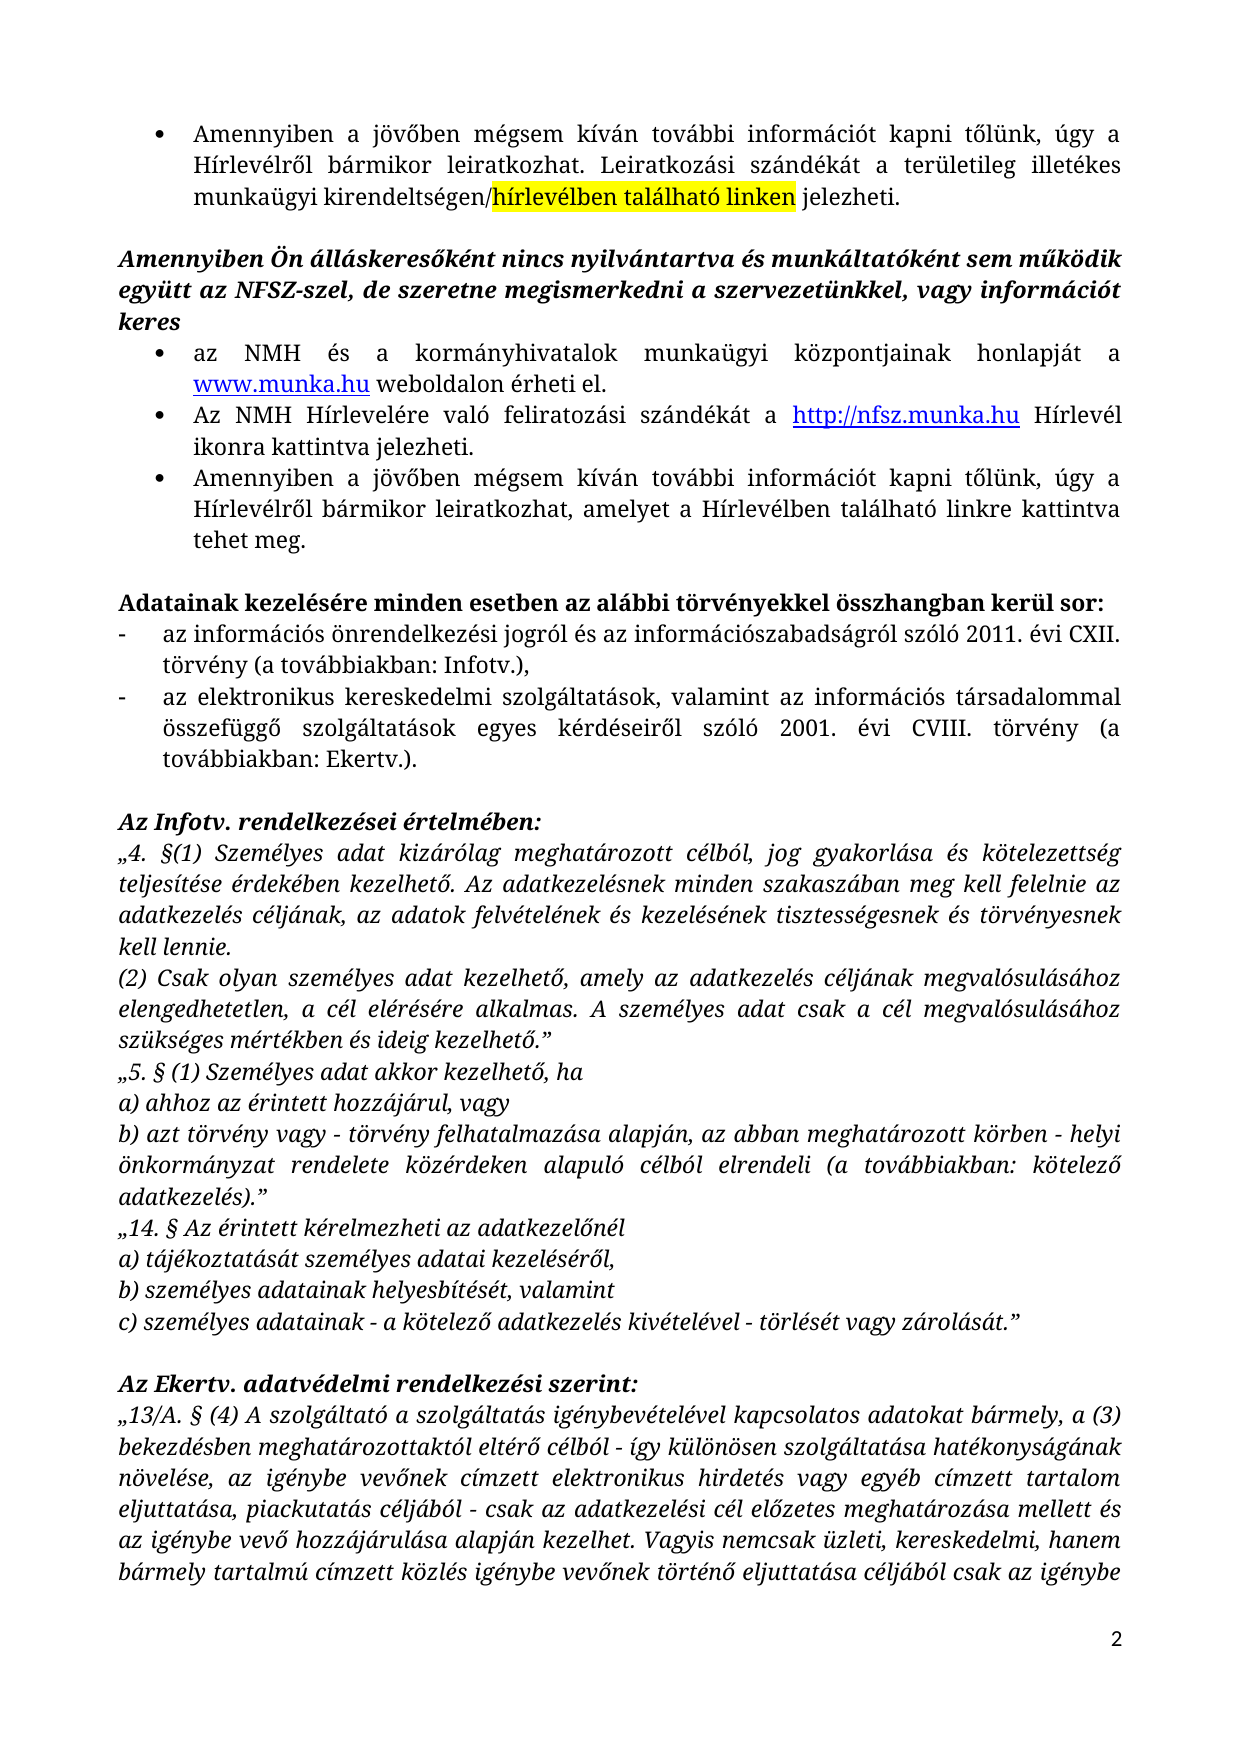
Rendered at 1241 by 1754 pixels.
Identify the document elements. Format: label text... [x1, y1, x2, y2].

list az NMH és a kormányhivatalok munkaügyi központjainak honlapját a www.munka.hu weboldalon érheti el. [156, 337, 1122, 399]
text c) személyes adatainak - a kötelező adatkezelés kivételével - törlését vagy zárolását.” [118, 1306, 1122, 1337]
text Az Ekertv. adatvédelmi rendelkezési szerint: [118, 1368, 1122, 1399]
text „5. § (1) Személyes adat akkor kezelhető, ha [118, 1056, 1122, 1087]
text Adatainak kezelésére minden esetben az alábbi törvényekkel összhangban kerül sor: [118, 587, 1122, 618]
text b) azt törvény vagy - törvény felhatalmazása alapján, az abban meghatározott körben - helyi önkormányzat rendelete közérdeken alapuló célból elrendeli (a továbbiakban: kötelező adatkezelés).” [118, 1118, 1122, 1212]
list az információs önrendelkezési jogról és az információszabadságról szóló 2011. évi CXII. törvény (a továbbiakban: Infotv.), [118, 618, 1122, 681]
text „14. § Az érintett kérelmezheti az adatkezelőnél [118, 1212, 1122, 1243]
text b) személyes adatainak helyesbítését, valamint [118, 1274, 1122, 1306]
list Amennyiben a jövőben mégsem kíván további információt kapni tőlünk, úgy a Hírlevélről bármikor leiratkozhat, amelyet a Hírlevélben található linkre kattintva tehet meg. [156, 462, 1122, 556]
text (2) Csak olyan személyes adat kezelhető, amely az adatkezelés céljának megvalósulásához elengedhetetlen, a cél elérésére alkalmas. A személyes adat csak a cél megvalósulásához szükséges mértékben és ideig kezelhető.” [118, 962, 1122, 1056]
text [118, 1399, 1122, 1587]
text a) ahhoz az érintett hozzájárul, vagy [118, 1087, 1122, 1118]
text Az Infotv. rendelkezései értelmében: [118, 806, 1122, 837]
list az elektronikus kereskedelmi szolgáltatások, valamint az információs társadalommal összefüggő szolgáltatások egyes kérdéseiről szóló 2001. évi CVIII. törvény (a továbbiakban: Ekertv.). [118, 681, 1122, 774]
text „4. §(1) Személyes adat kizárólag meghatározott célból, jog gyakorlása és kötelezettség teljesítése érdekében kezelhető. Az adatkezelésnek minden szakaszában meg kell felelnie az adatkezelés céljának, az adatok felvételének és kezelésének tisztességesnek és törvényesnek kell lennie. [118, 837, 1122, 962]
text a) tájékoztatását személyes adatai kezeléséről, [118, 1243, 1122, 1274]
list Az NMH Hírlevelére való feliratozási szándékát a http://nfsz.munka.hu Hírlevél ikonra kattintva jelezheti. [156, 399, 1122, 462]
list Amennyiben a jövőben mégsem kíván további információt kapni tőlünk, úgy a Hírlevélről bármikor leiratkozhat. Leiratkozási szándékát a területileg illetékes munkaügyi kirendeltségen/hírlevélben található linken jelezheti. [156, 118, 1122, 212]
text Amennyiben Ön álláskeresőként nincs nyilvántartva és munkáltatóként sem működik együtt az NFSZ-szel, de szeretne megismerkedni a szervezetünkkel, vagy információt keres [118, 243, 1122, 337]
